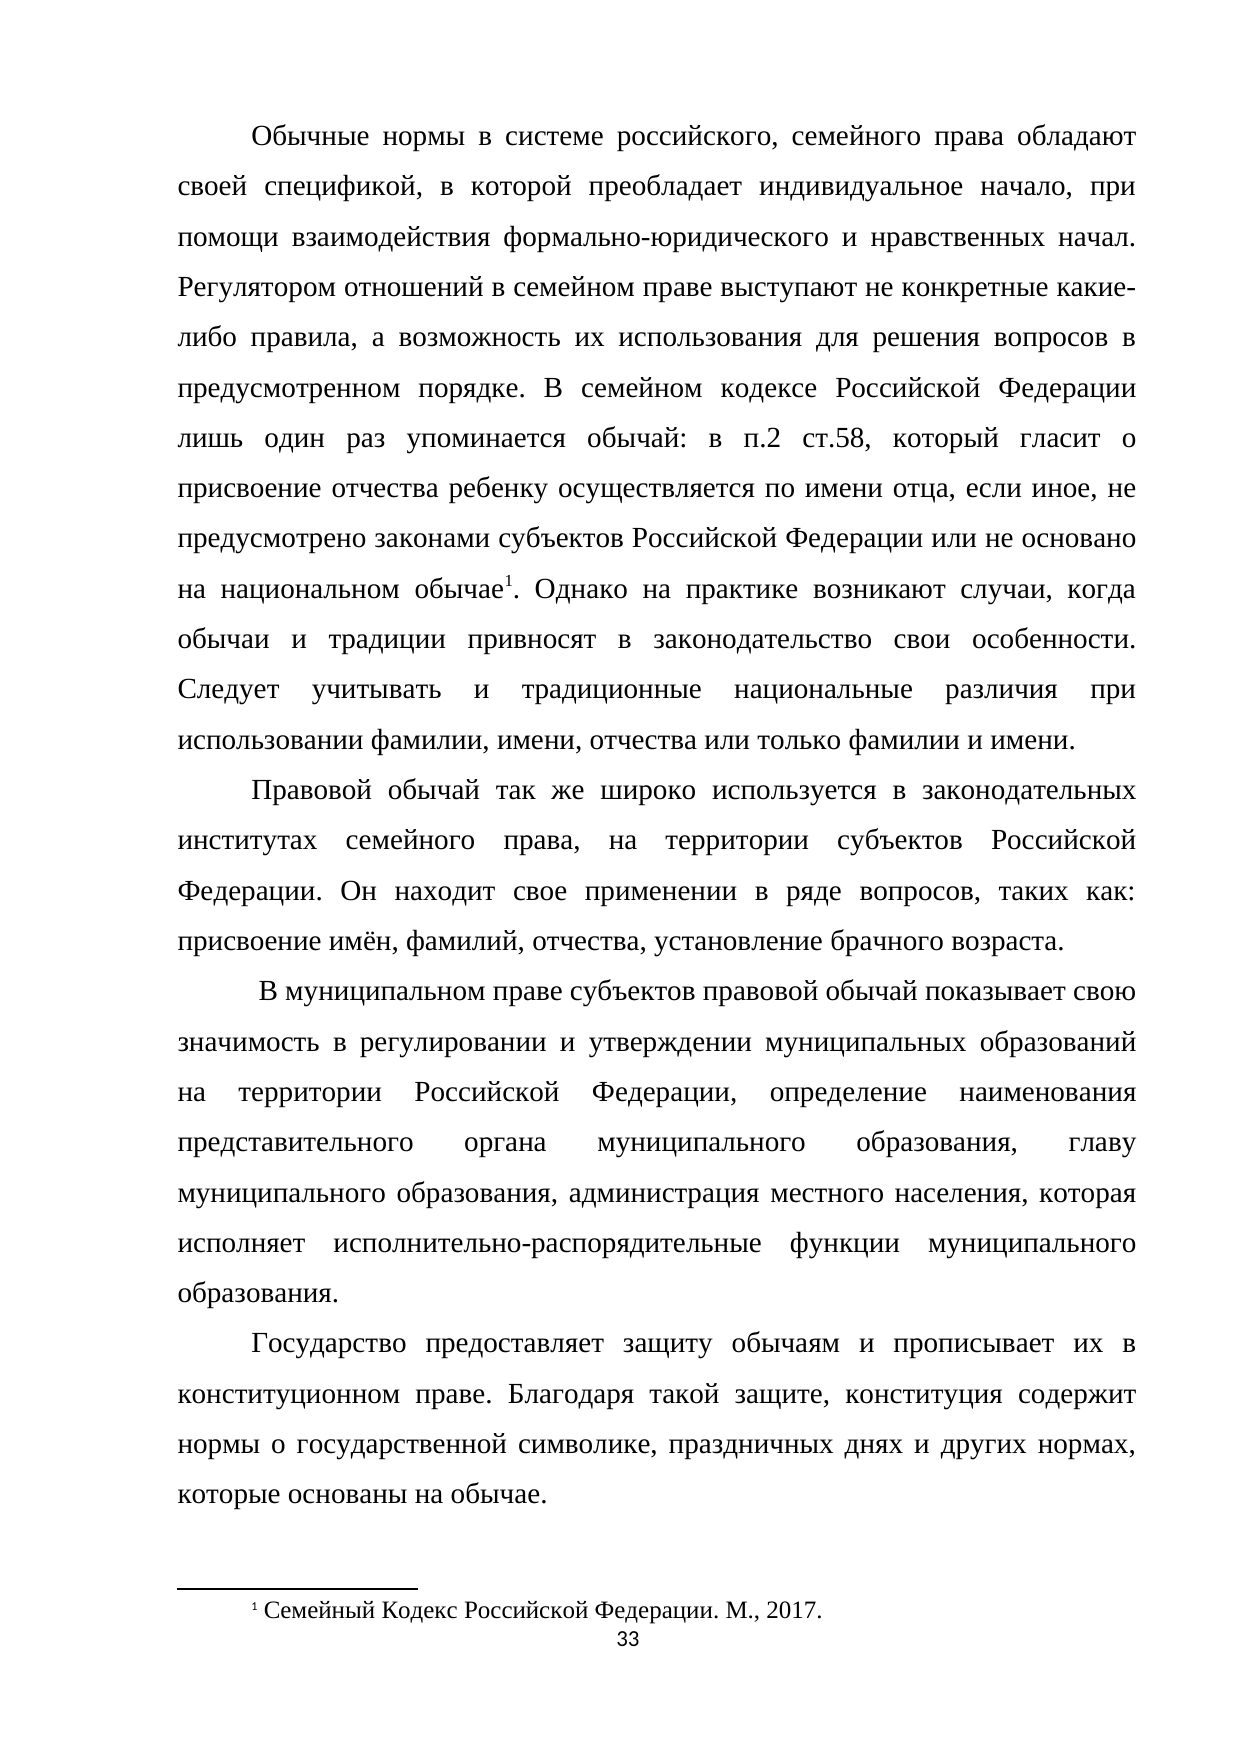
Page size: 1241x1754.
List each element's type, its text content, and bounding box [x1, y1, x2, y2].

text Государство предоставляет защиту обычаям и прописывает их в конституционном праве. Благодаря такой защите, конституция содержит нормы о государственной символике, праздничных днях и других нормах, которые основаны на обычае. [177, 1326, 1137, 1510]
text Правовой обычай так же широко используется в законодательных институтах семейного права, на территории субъектов Российской Федерации. Он находит свое применении в ряде вопросов, таких как: присвоение имён, фамилий, отчества, установление брачного возраста. [177, 772, 1137, 957]
text Обычные нормы в системе российского, семейного права обладают своей спецификой, в которой преобладает индивидуальное начало, при помощи взаимодействия формально-юридического и нравственных начал. Регулятором отношений в семейном праве выступают не конкретные какие-либо правила, а возможность их использования для решения вопросов в предусмотренном порядке. В семейном кодексе Российской Федерации лишь один раз упоминается обычай: в п.2 ст.58, который гласит о присвоение отчества ребенку осуществляется по имени отца, если иное, не предусмотрено законами субъектов Российской Федерации или не основано на национальном обычае. Однако на практике возникают случаи, когда обычаи и традиции привносят в законодательство свои особенности. Следует учитывать и традиционные национальные различия при использовании фамилии, имени, отчества или только фамилии и имени. [177, 118, 1137, 755]
text В муниципальном праве субъектов правовой обычай показывает свою значимость в регулировании и утверждении муниципальных образований на территории Российской Федерации, определение наименования представительного органа муниципального образования, главу муниципального образования, администрация местного населения, которая исполняет исполнительно-распорядительные функции муниципального образования. [177, 973, 1137, 1309]
